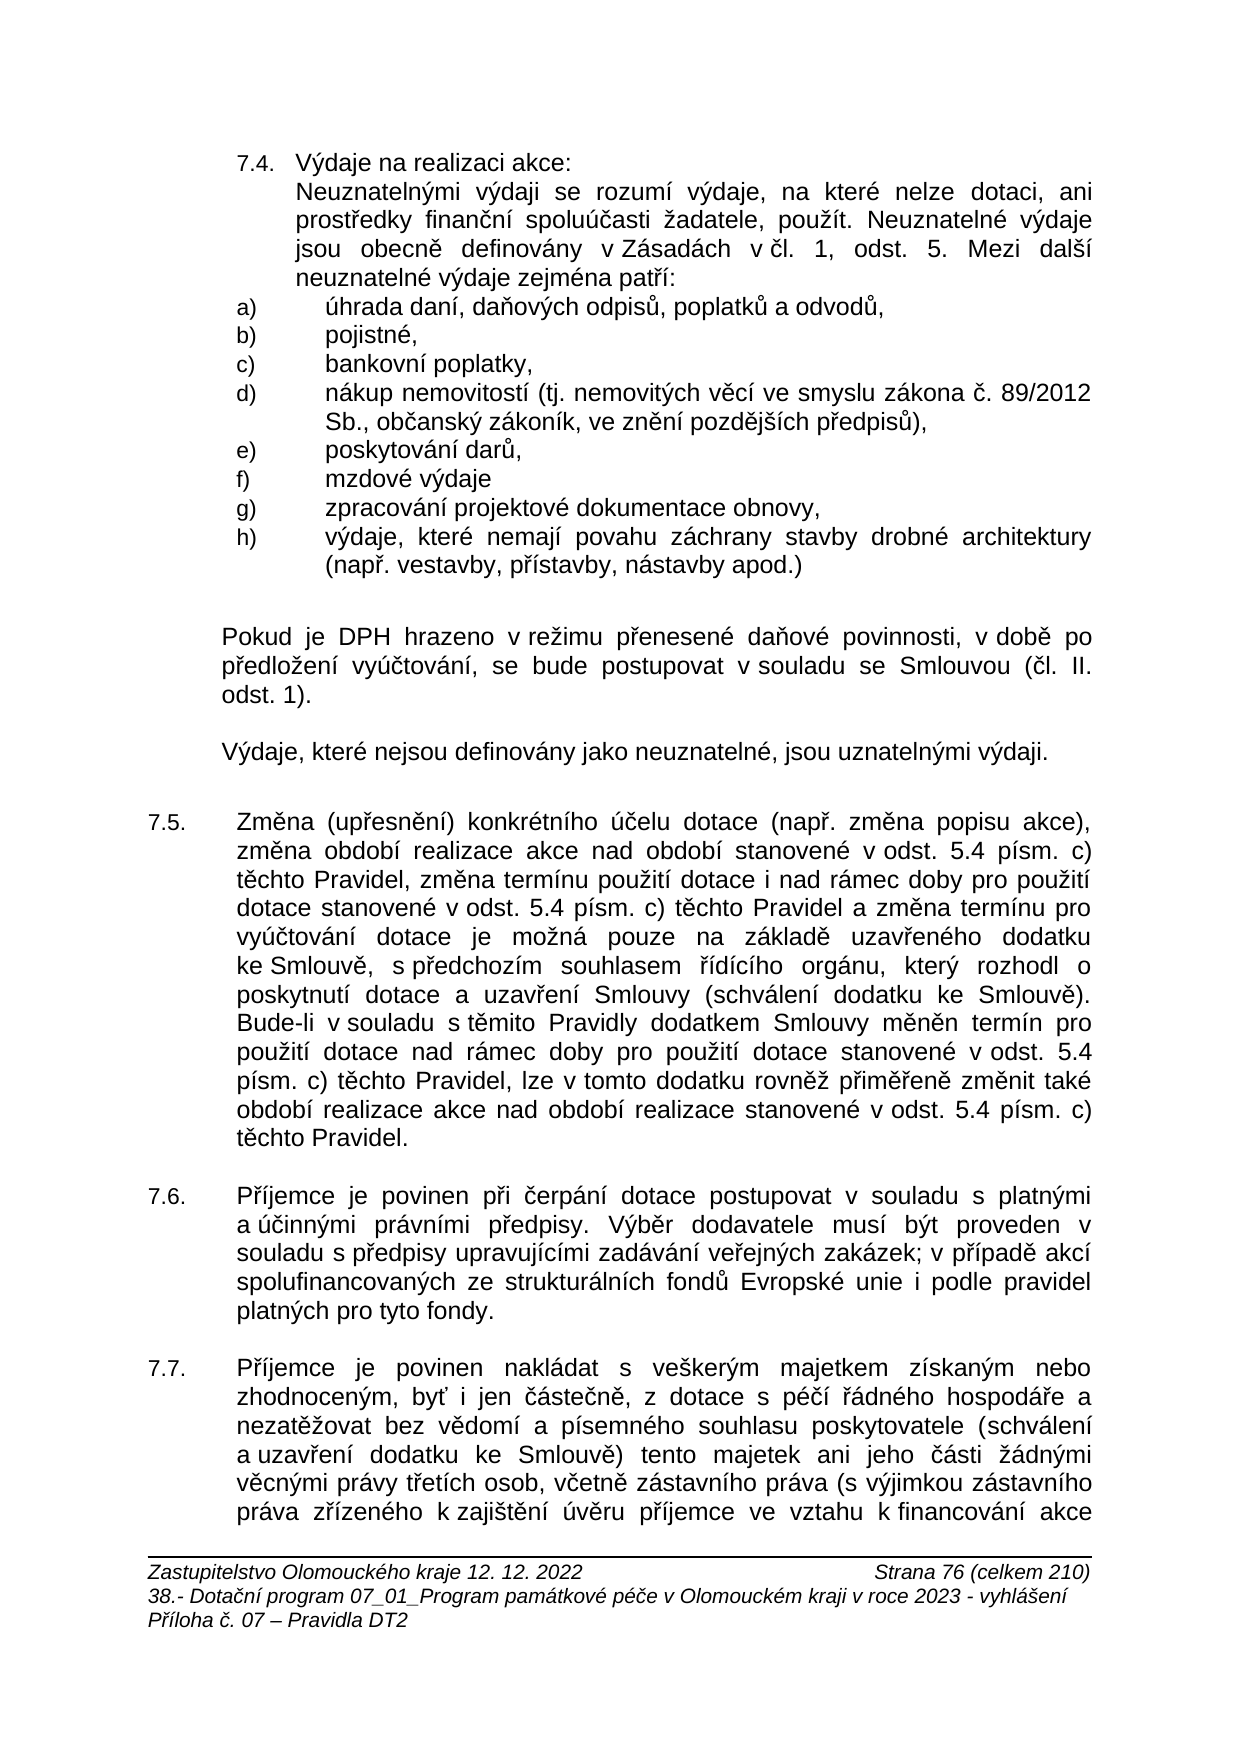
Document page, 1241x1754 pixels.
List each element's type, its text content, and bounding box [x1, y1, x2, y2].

list Neuznatelnými výdaji se rozumí výdaje, na které nelze dotaci, ani prostředky finanční spoluúčasti žadatele, použít. Neuznatelné výdaje jsou obecně definovány v Zásadách v čl. 1, odst. 5. Mezi další neuznatelné výdaje zejména patří: [295, 176, 1092, 291]
list Příjemce je povinen při čerpání dotace postupovat v souladu s platnými a účinnými právními předpisy. Výběr dodavatele musí být proveden v souladu s předpisy upravujícími zadávání veřejných zakázek; v případě akcí spolufinancovaných ze strukturálních fondů Evropské unie i podle pravidel platných pro tyto fondy. [148, 1181, 1092, 1324]
list poskytování darů, [236, 435, 1092, 464]
list Změna (upřesnění) konkrétního účelu dotace (např. změna popisu akce), změna období realizace akce nad období stanovené v odst. 5.4 písm. c) těchto Pravidel, změna termínu použití dotace i nad rámec doby pro použití dotace stanovené v odst. 5.4 písm. c) těchto Pravidel a změna termínu pro vyúčtování dotace je možná pouze na základě uzavřeného dodatku ke Smlouvě, s předchozím souhlasem řídícího orgánu, který rozhodl o poskytnutí dotace a uzavření Smlouvy (schválení dodatku ke Smlouvě). Bude-li v souladu s těmito Pravidly dodatkem Smlouvy měněn termín pro použití dotace nad rámec doby pro použití dotace stanovené v odst. 5.4 písm. c) těchto Pravidel, lze v tomto dodatku rovněž přiměřeně změnit také období realizace akce nad období realizace stanovené v odst. 5.4 písm. c) těchto Pravidel. [148, 807, 1092, 1152]
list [148, 1353, 1092, 1526]
text Pokud je DPH hrazeno v režimu přenesené daňové povinnosti, v době po předložení vyúčtování, se bude postupovat v souladu se Smlouvou (čl. II. odst. 1). [221, 622, 1092, 708]
list bankovní poplatky, [236, 349, 1092, 378]
list nákup nemovitostí (tj. nemovitých věcí ve smyslu zákona č. 89/2012 Sb., občanský zákoník, ve znění pozdějších předpisů), [236, 378, 1092, 435]
text Výdaje, které nejsou definovány jako neuznatelné, jsou uznatelnými výdaji. [221, 737, 1092, 766]
list výdaje, které nemají povahu záchrany stavby drobné architektury (např. vestavby, přístavby, nástavby apod.) [236, 521, 1092, 579]
list úhrada daní, daňových odpisů, poplatků a odvodů, [236, 291, 1092, 320]
list pojistné, [236, 320, 1092, 349]
list zpracování projektové dokumentace obnovy, [236, 493, 1092, 521]
list mzdové výdaje [236, 464, 1092, 493]
list Výdaje na realizaci akce: [236, 148, 1092, 176]
